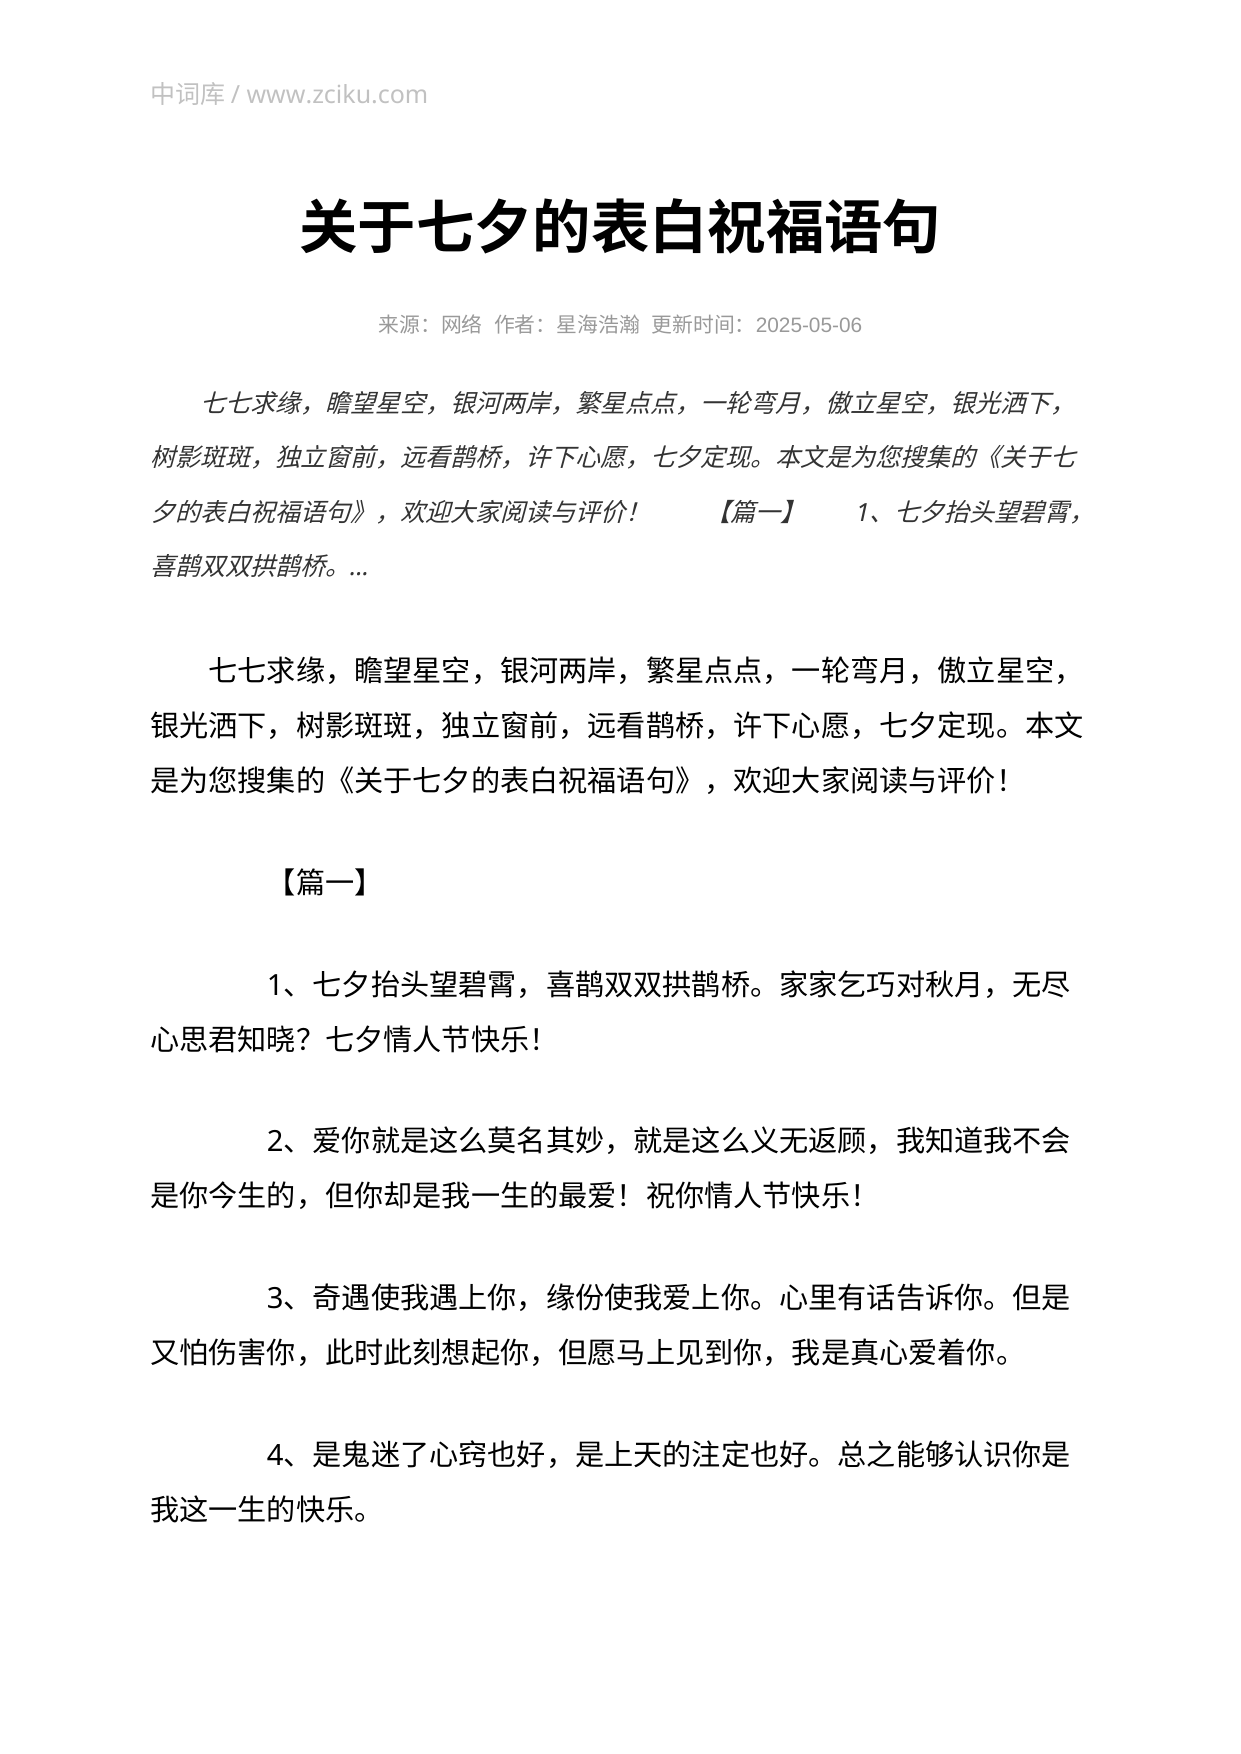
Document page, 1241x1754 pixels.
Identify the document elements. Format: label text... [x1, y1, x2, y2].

text 1、七夕抬头望碧霄，喜鹊双双拱鹊桥。家家乞巧对秋月，无尽心思君知晓？七夕情人节快乐！ [150, 961, 1090, 1058]
text 3、奇遇使我遇上你，缘份使我爱上你。心里有话告诉你。但是又怕伤害你，此时此刻想起你，但愿马上见到你，我是真心爱着你。 [150, 1275, 1090, 1372]
text 【篇一】 [150, 859, 1090, 902]
text 七七求缘，瞻望星空，银河两岸，繁星点点，一轮弯月，傲立星空，银光洒下，树影斑斑，独立窗前，远看鹊桥，许下心愿，七夕定现。本文是为您搜集的《关于七夕的表白祝福语句》，欢迎大家阅读与评价！ [150, 648, 1090, 800]
text 2、爱你就是这么莫名其妙，就是这么义无返顾，我知道我不会是你今生的，但你却是我一生的最爱！祝你情人节快乐！ [150, 1118, 1090, 1215]
text 4、是鬼迷了心窍也好，是上天的注定也好。总之能够认识你是我这一生的快乐。 [150, 1431, 1090, 1529]
text 来源：网络 作者：星海浩瀚 更新时间：2025-05-06 [150, 313, 1090, 337]
text 七七求缘，瞻望星空，银河两岸，繁星点点，一轮弯月，傲立星空，银光洒下，树影斑斑，独立窗前，远看鹊桥，许下心愿，七夕定现。本文是为您搜集的《关于七夕的表白祝福语句》，欢迎大家阅读与评价！ 【篇一】 1、七夕抬头望碧霄，喜鹊双双拱鹊桥。... [150, 383, 1090, 583]
subtitle 关于七夕的表白祝福语句 [150, 181, 1090, 266]
